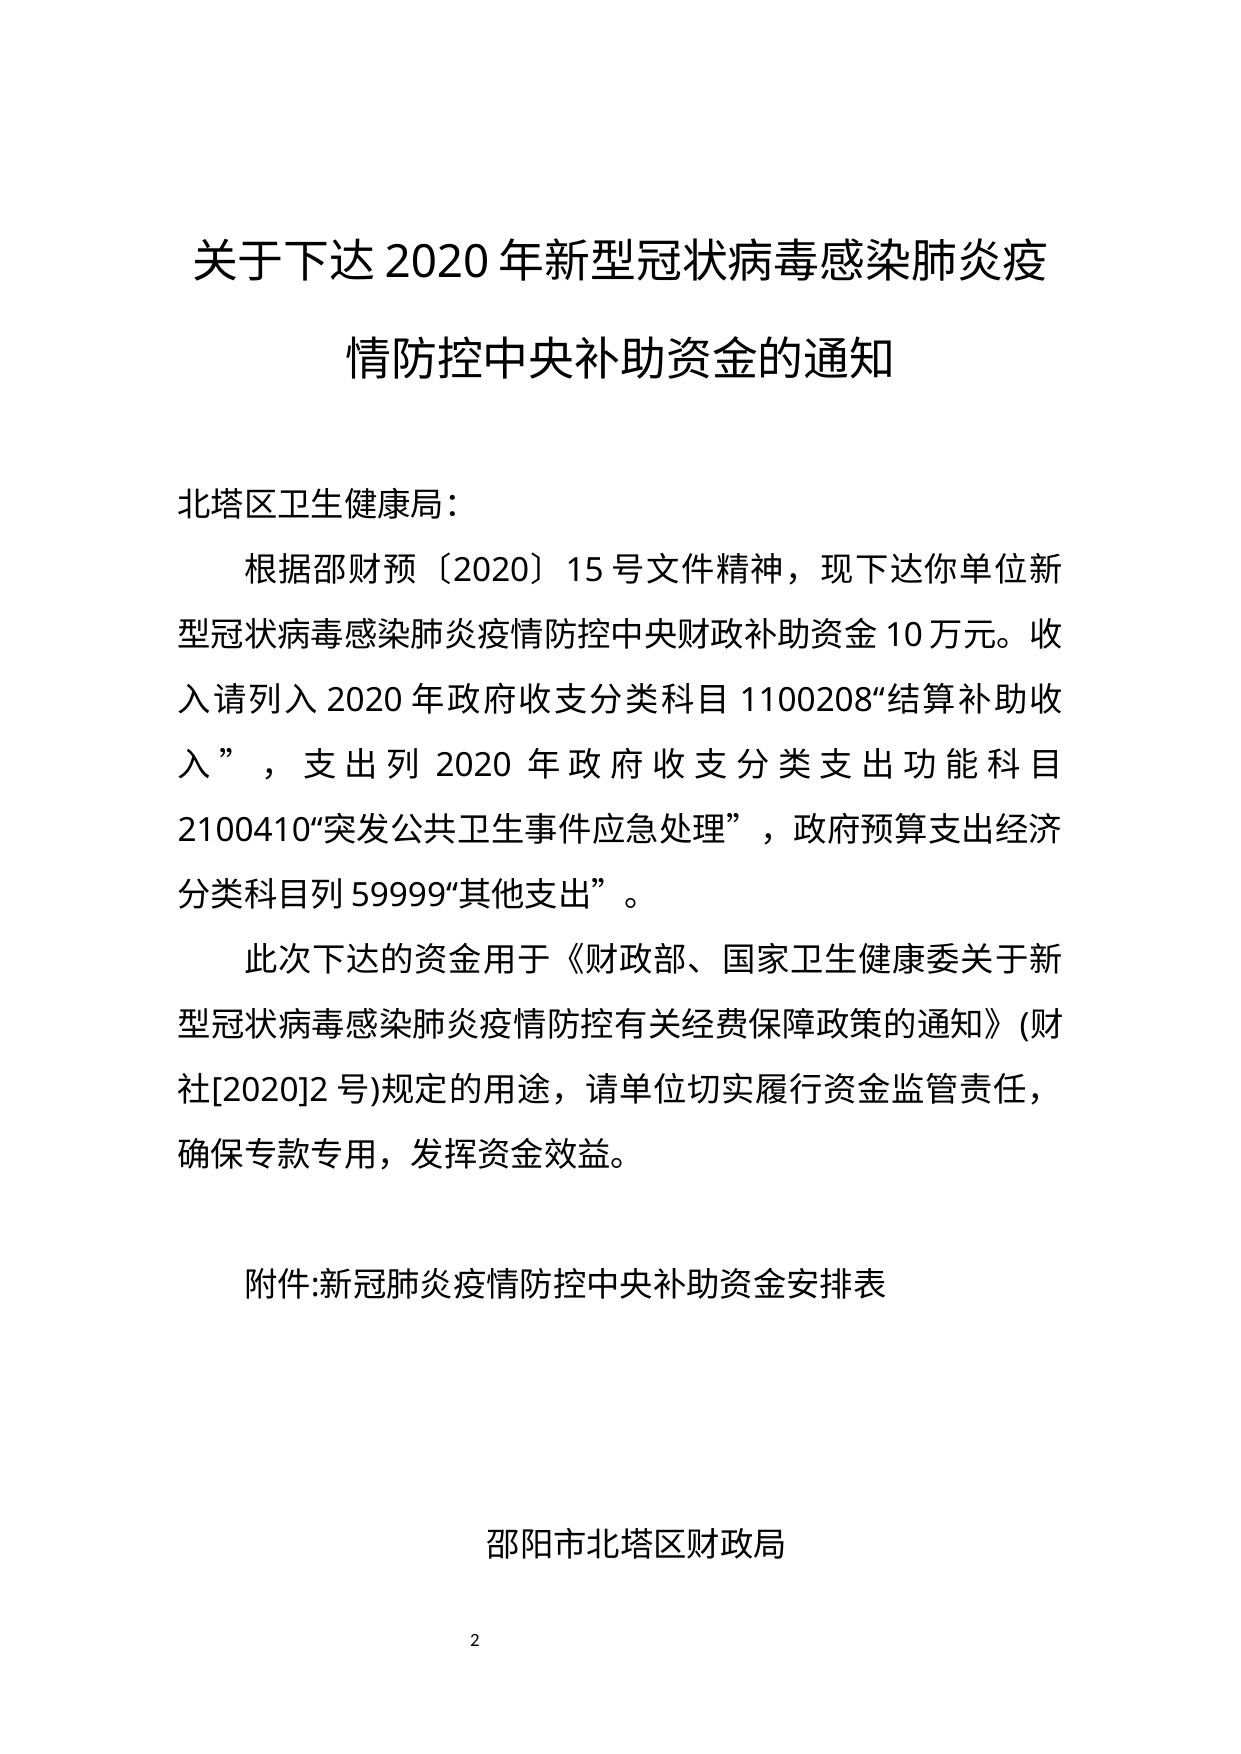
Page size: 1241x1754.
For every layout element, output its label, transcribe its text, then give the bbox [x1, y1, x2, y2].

text 关于下达2020年新型冠状病毒感染肺炎疫情防控中央补助资金的通知 [177, 209, 1063, 404]
text 北塔区卫生健康局： [177, 469, 1063, 534]
text 邵阳市北塔区财政局 [177, 1509, 1063, 1574]
text 此次下达的资金用于《财政部、国家卫生健康委关于新型冠状病毒感染肺炎疫情防控有关经费保障政策的通知》(财社[2020]2号)规定的用途，请单位切实履行资金监管责任，确保专款专用，发挥资金效益。 [177, 924, 1063, 1184]
text 附件:新冠肺炎疫情防控中央补助资金安排表 [177, 1249, 1063, 1314]
text 根据邵财预〔2020〕15号文件精神，现下达你单位新型冠状病毒感染肺炎疫情防控中央财政补助资金10万元。收入请列入2020年政府收支分类科目1100208“结算补助收入”，支出列2020年政府收支分类支出功能科目2100410“突发公共卫生事件应急处理”，政府预算支出经济分类科目列59999“其他支出”。 [177, 534, 1063, 924]
